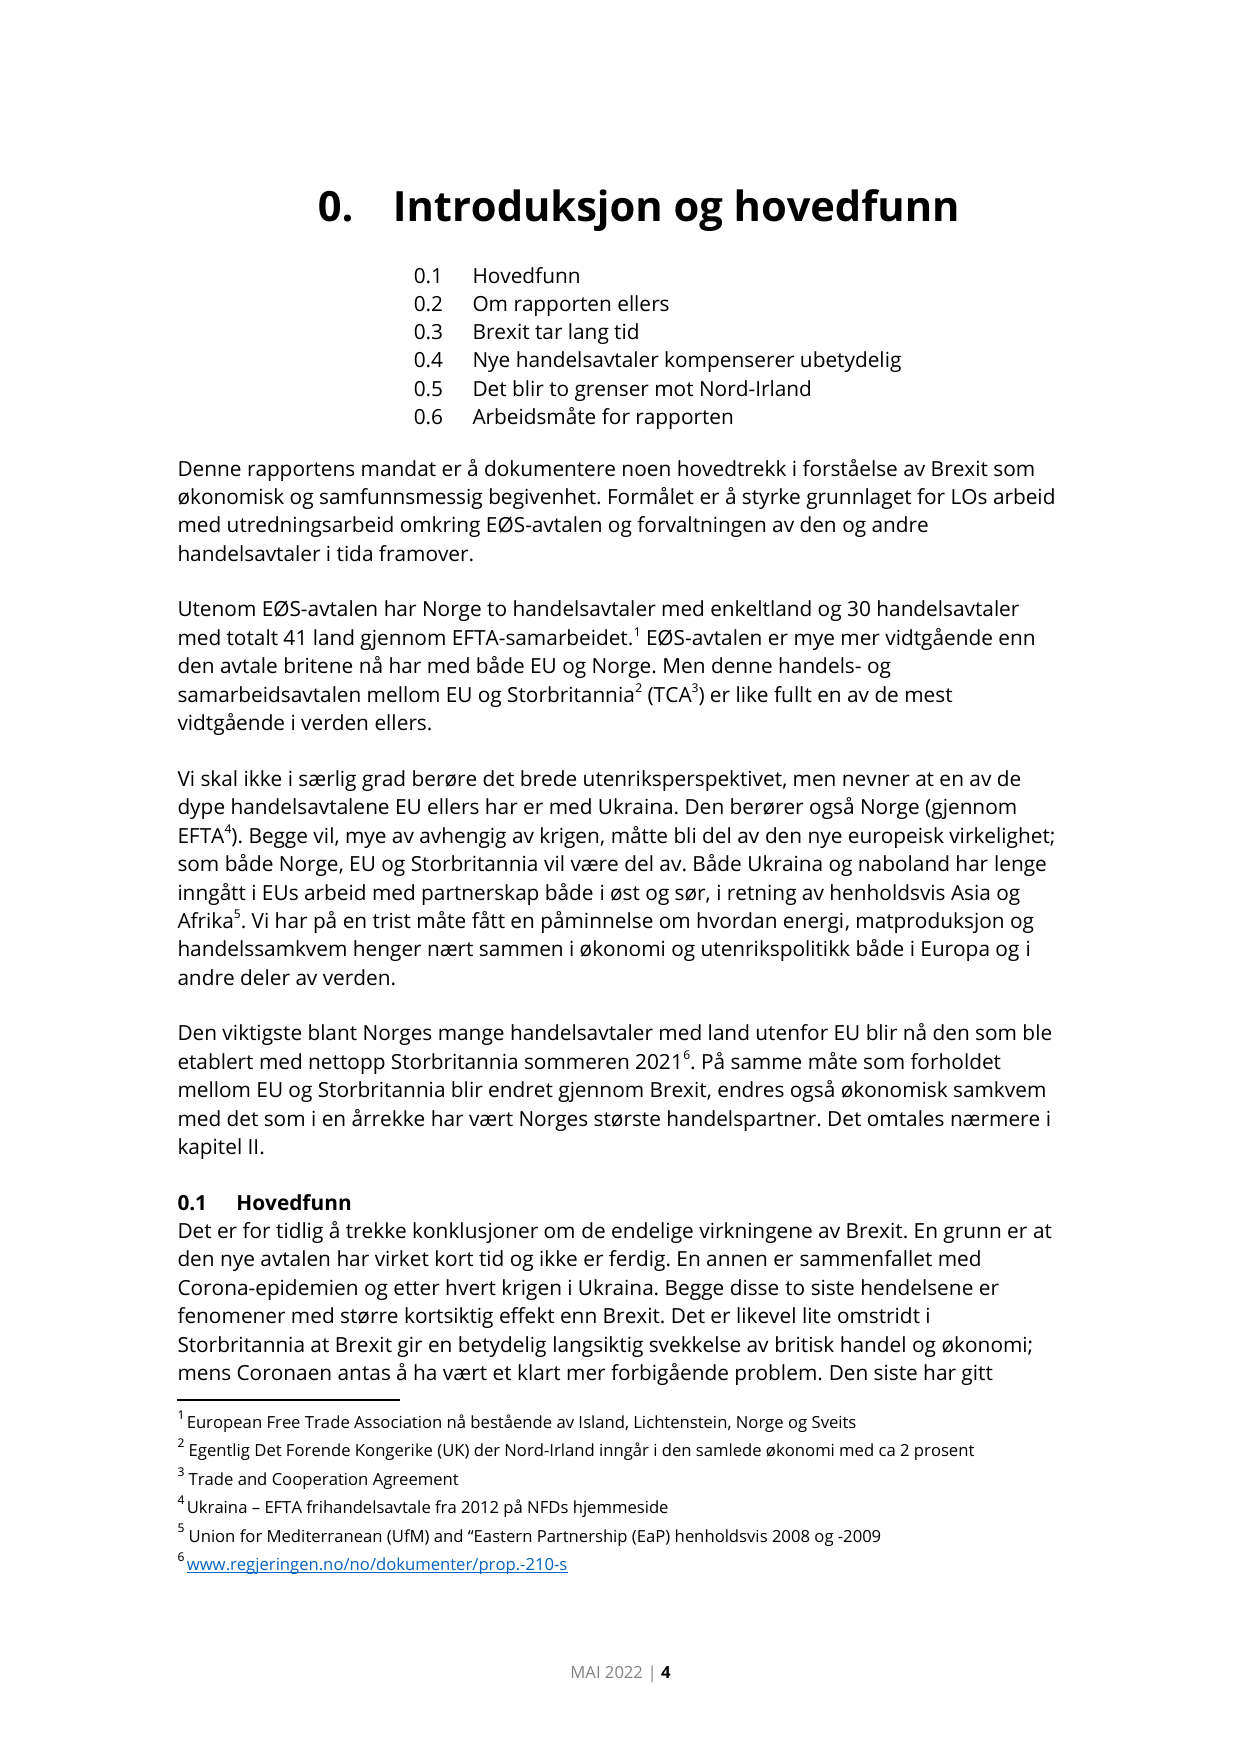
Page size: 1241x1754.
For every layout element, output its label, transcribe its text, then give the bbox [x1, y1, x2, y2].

text Denne rapportens mandat er å dokumentere noen hovedtrekk i forståelse av Brexit som økonomisk og samfunnsmessig begivenhet. Formålet er å styrke grunnlaget for LOs arbeid med utredningsarbeid omkring EØS-avtalen og forvaltningen av den og andre handelsavtaler i tida framover. [177, 454, 1063, 567]
list 0.3 Brexit tar lang tid [413, 317, 1063, 345]
subtitle 0.1 Hovedfunn [177, 1188, 1063, 1216]
list 0.2 Om rapporten ellers [413, 289, 1063, 317]
list 0.5 Det blir to grenser mot Nord-Irland [413, 373, 1063, 402]
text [177, 1216, 1063, 1387]
text Vi skal ikke i særlig grad berøre det brede utenriksperspektivet, men nevner at en av de dype handelsavtalene EU ellers har er med Ukraina. Den berører også Norge (gjennom EFTA). Begge vil, mye av avhengig av krigen, måtte bli del av den nye europeisk virkelighet; som både Norge, EU og Storbritannia vil være del av. Både Ukraina og naboland har lenge inngått i EUs arbeid med partnerskap både i øst og sør, i retning av henholdsvis Asia og Afrika. Vi har på en trist måte fått en påminnelse om hvordan energi, matproduksjon og handelssamkvem henger nært sammen i økonomi og utenrikspolitikk både i Europa og i andre deler av verden. [177, 764, 1063, 991]
list 0.4 Nye handelsavtaler kompenserer ubetydelig [413, 345, 1063, 373]
list 0.6 Arbeidsmåte for rapporten [413, 402, 1063, 430]
text Den viktigste blant Norges mange handelsavtaler med land utenfor EU blir nå den som ble etablert med nettopp Storbritannia sommeren 2021. På samme måte som forholdet mellom EU og Storbritannia blir endret gjennom Brexit, endres også økonomisk samkvem med det som i en årrekke har vært Norges største handelspartner. Det omtales nærmere i kapitel II. [177, 1018, 1063, 1161]
text Utenom EØS-avtalen har Norge to handelsavtaler med enkeltland og 30 handelsavtaler med totalt 41 land gjennom EFTA-samarbeidet. EØS-avtalen er mye mer vidtgående enn den avtale britene nå har med både EU og Norge. Men denne handels- og samarbeidsavtalen mellom EU og Storbritannia (TCA) er like fullt en av de mest vidtgående i verden ellers. [177, 594, 1063, 737]
list 0.1 Hovedfunn [413, 261, 1063, 289]
